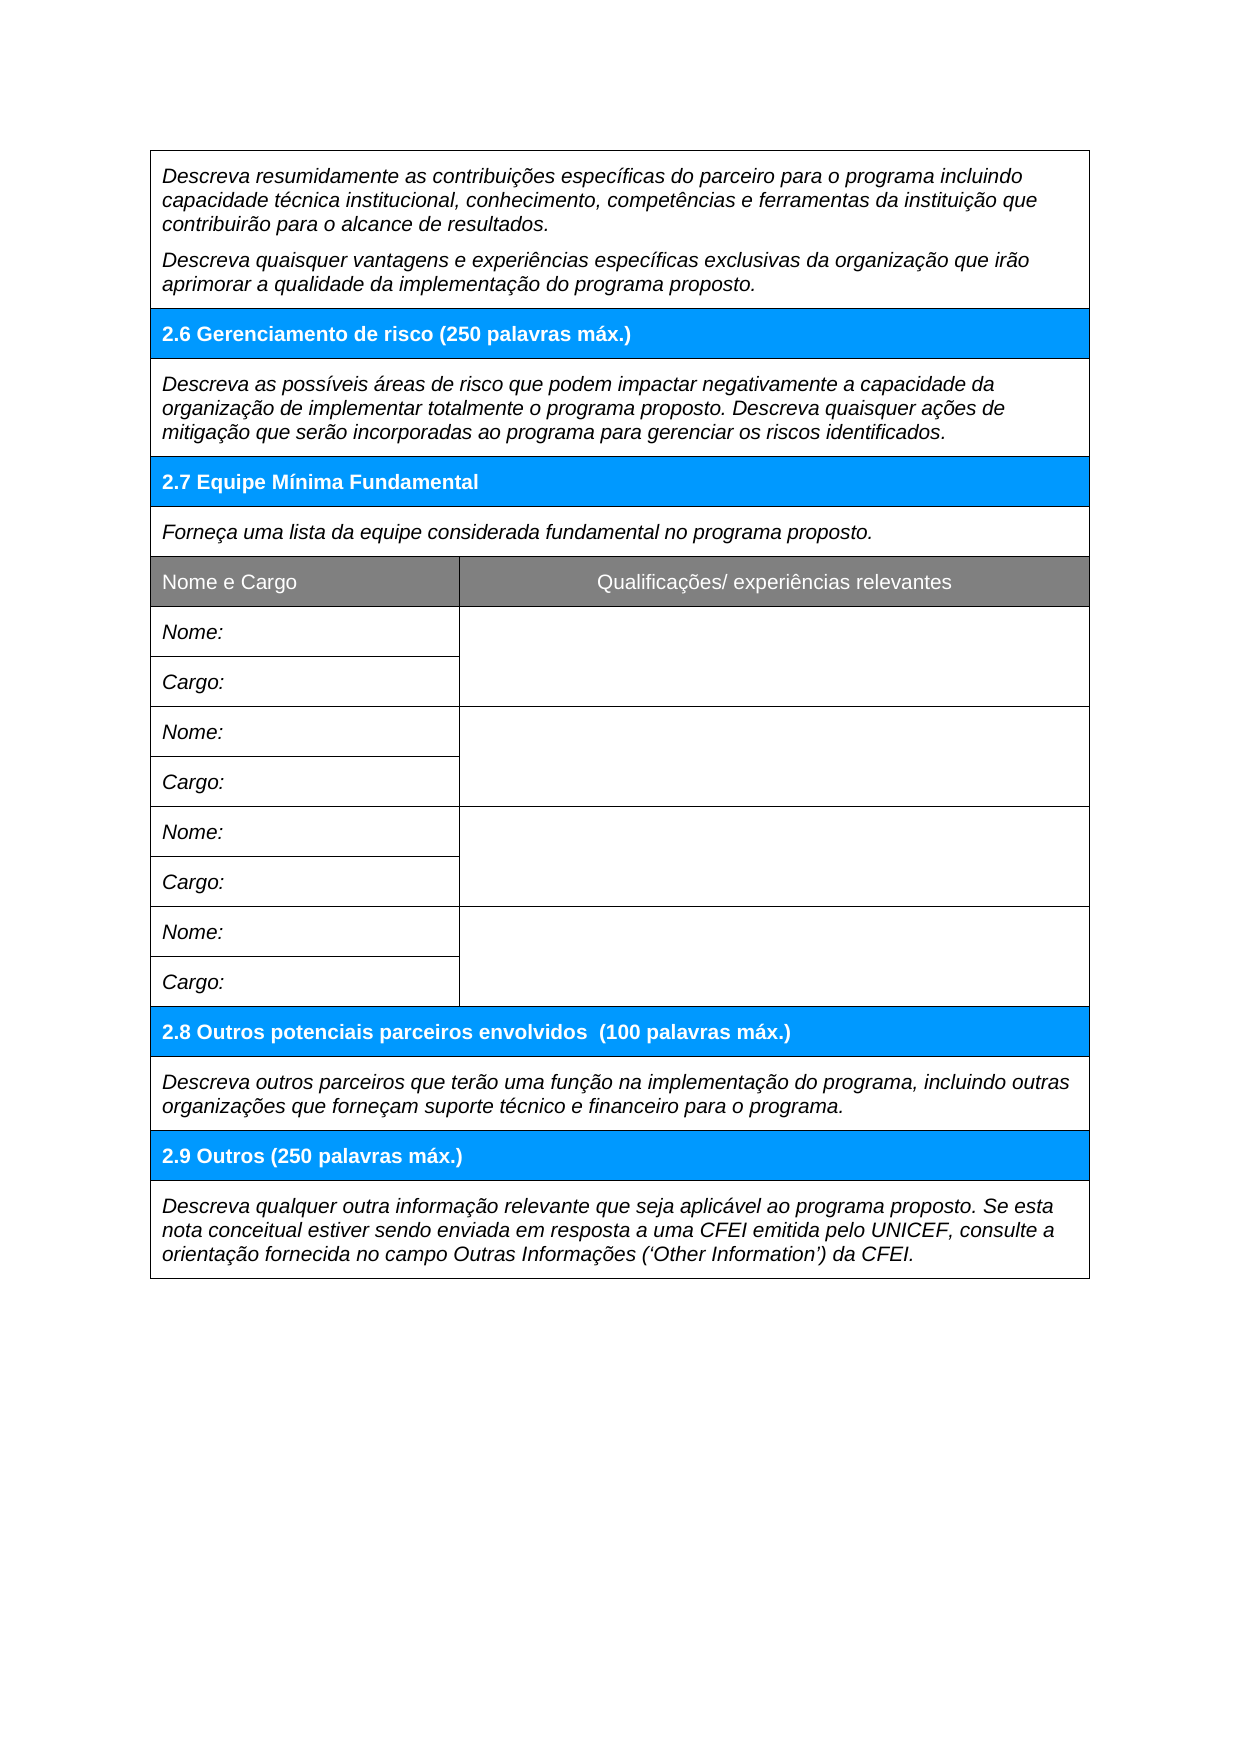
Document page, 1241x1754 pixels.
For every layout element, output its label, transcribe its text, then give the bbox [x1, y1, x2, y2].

table_cell 2.6 Gerenciamento de risco (250 palavras máx.) [151, 309, 1089, 358]
table_cell Nome: [151, 807, 459, 856]
table_cell [460, 707, 1089, 806]
table_cell Descreva as possíveis áreas de risco que podem impactar negativamente a capacidade da organização de implementar totalmente o programa proposto. Descreva quaisquer ações de mitigação que serão incorporadas ao programa para gerenciar os riscos identificados. [151, 359, 1089, 456]
table_cell 2.8 Outros potenciais parceiros envolvidos (100 palavras máx.) [151, 1007, 1089, 1056]
table_cell Cargo: [151, 757, 459, 806]
table_cell Nome: [151, 707, 459, 756]
table_cell Descreva outros parceiros que terão uma função na implementação do programa, incluindo outras organizações que forneçam suporte técnico e financeiro para o programa. [151, 1057, 1089, 1130]
table_cell Qualificações/ experiências relevantes [460, 557, 1089, 606]
table_cell Descreva resumidamente as contribuições específicas do parceiro para o programa incluindo capacidade técnica institucional, conhecimento, competências e ferramentas da instituição que contribuirão para o alcance de resultados. Descreva quaisquer vantagens e experiências específicas exclusivas da organização que irão aprimorar a qualidade da implementação do programa proposto. [151, 151, 1089, 308]
table_cell 2.9 Outros (250 palavras máx.) [151, 1131, 1089, 1180]
table_cell [460, 607, 1089, 706]
table_cell [460, 907, 1089, 1006]
table_cell Forneça uma lista da equipe considerada fundamental no programa proposto. [151, 507, 1089, 556]
table_cell Nome: [151, 607, 459, 656]
table_cell [460, 807, 1089, 906]
table_cell Cargo: [151, 657, 459, 706]
table_cell Nome: [151, 907, 459, 956]
table_cell Cargo: [151, 857, 459, 906]
table_cell 2.7 Equipe Mínima Fundamental [151, 457, 1089, 506]
table_cell Nome e Cargo [151, 557, 459, 606]
table_cell Descreva qualquer outra informação relevante que seja aplicável ao programa proposto. Se esta nota conceitual estiver sendo enviada em resposta a uma CFEI emitida pelo UNICEF, consulte a orientação fornecida no campo Outras Informações (‘Other Information’) da CFEI. [151, 1181, 1089, 1278]
table_cell Cargo: [151, 957, 459, 1006]
